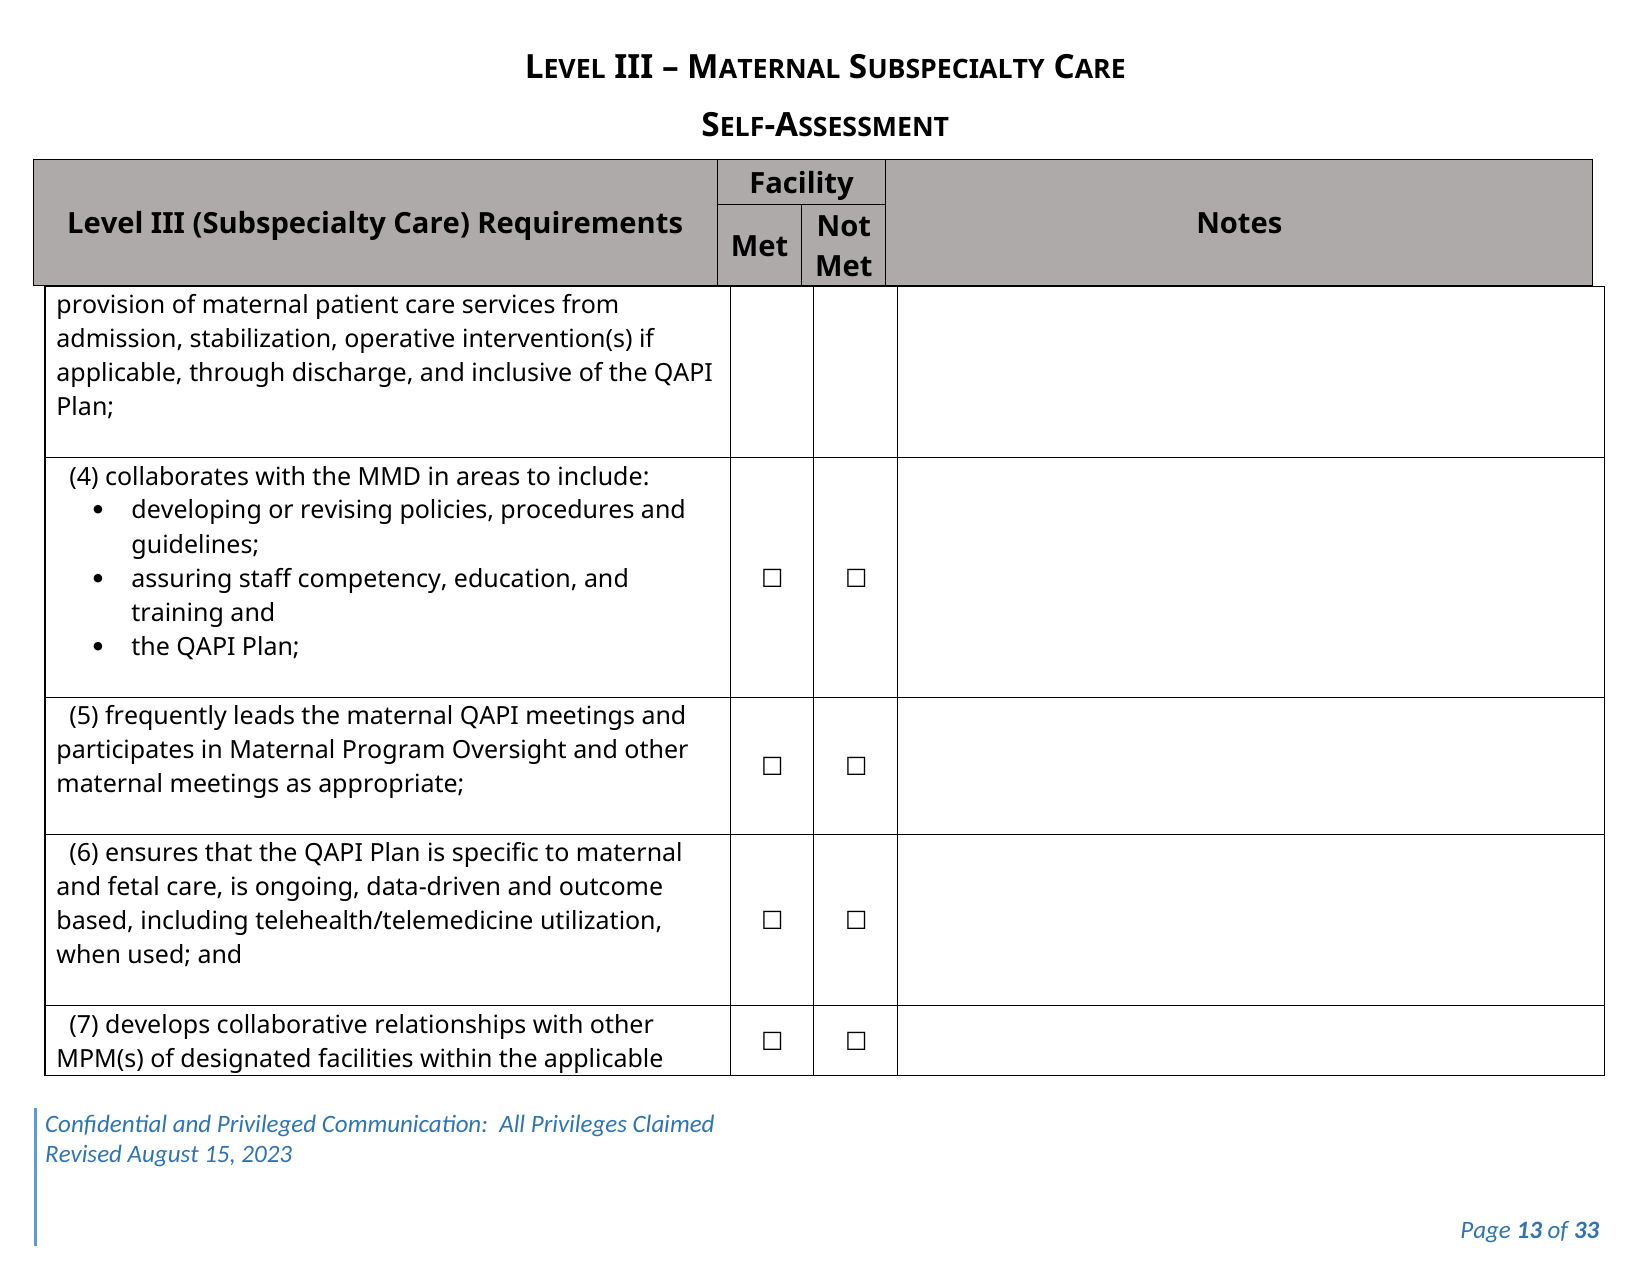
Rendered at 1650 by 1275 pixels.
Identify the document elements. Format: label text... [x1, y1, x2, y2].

table_cell [898, 1006, 1604, 1075]
table_cell (5) frequently leads the maternal QAPI meetings and participates in Maternal Program Oversight and other maternal meetings as appropriate; [46, 698, 730, 834]
table_cell [898, 458, 1604, 697]
table_cell [898, 698, 1604, 834]
table_cell (4) collaborates with the MMD in areas to include: developing or revising policies, procedures and guidelines; assuring staff competency, education, and training and the QAPI Plan; [46, 458, 730, 697]
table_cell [46, 1006, 730, 1075]
table_cell [898, 287, 1604, 457]
table_cell (6) ensures that the QAPI Plan is specific to maternal and fetal care, is ongoing, data-driven and outcome based, including telehealth/telemedicine utilization, when used; and [46, 835, 730, 1005]
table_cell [46, 287, 730, 457]
table_cell [898, 835, 1604, 1005]
